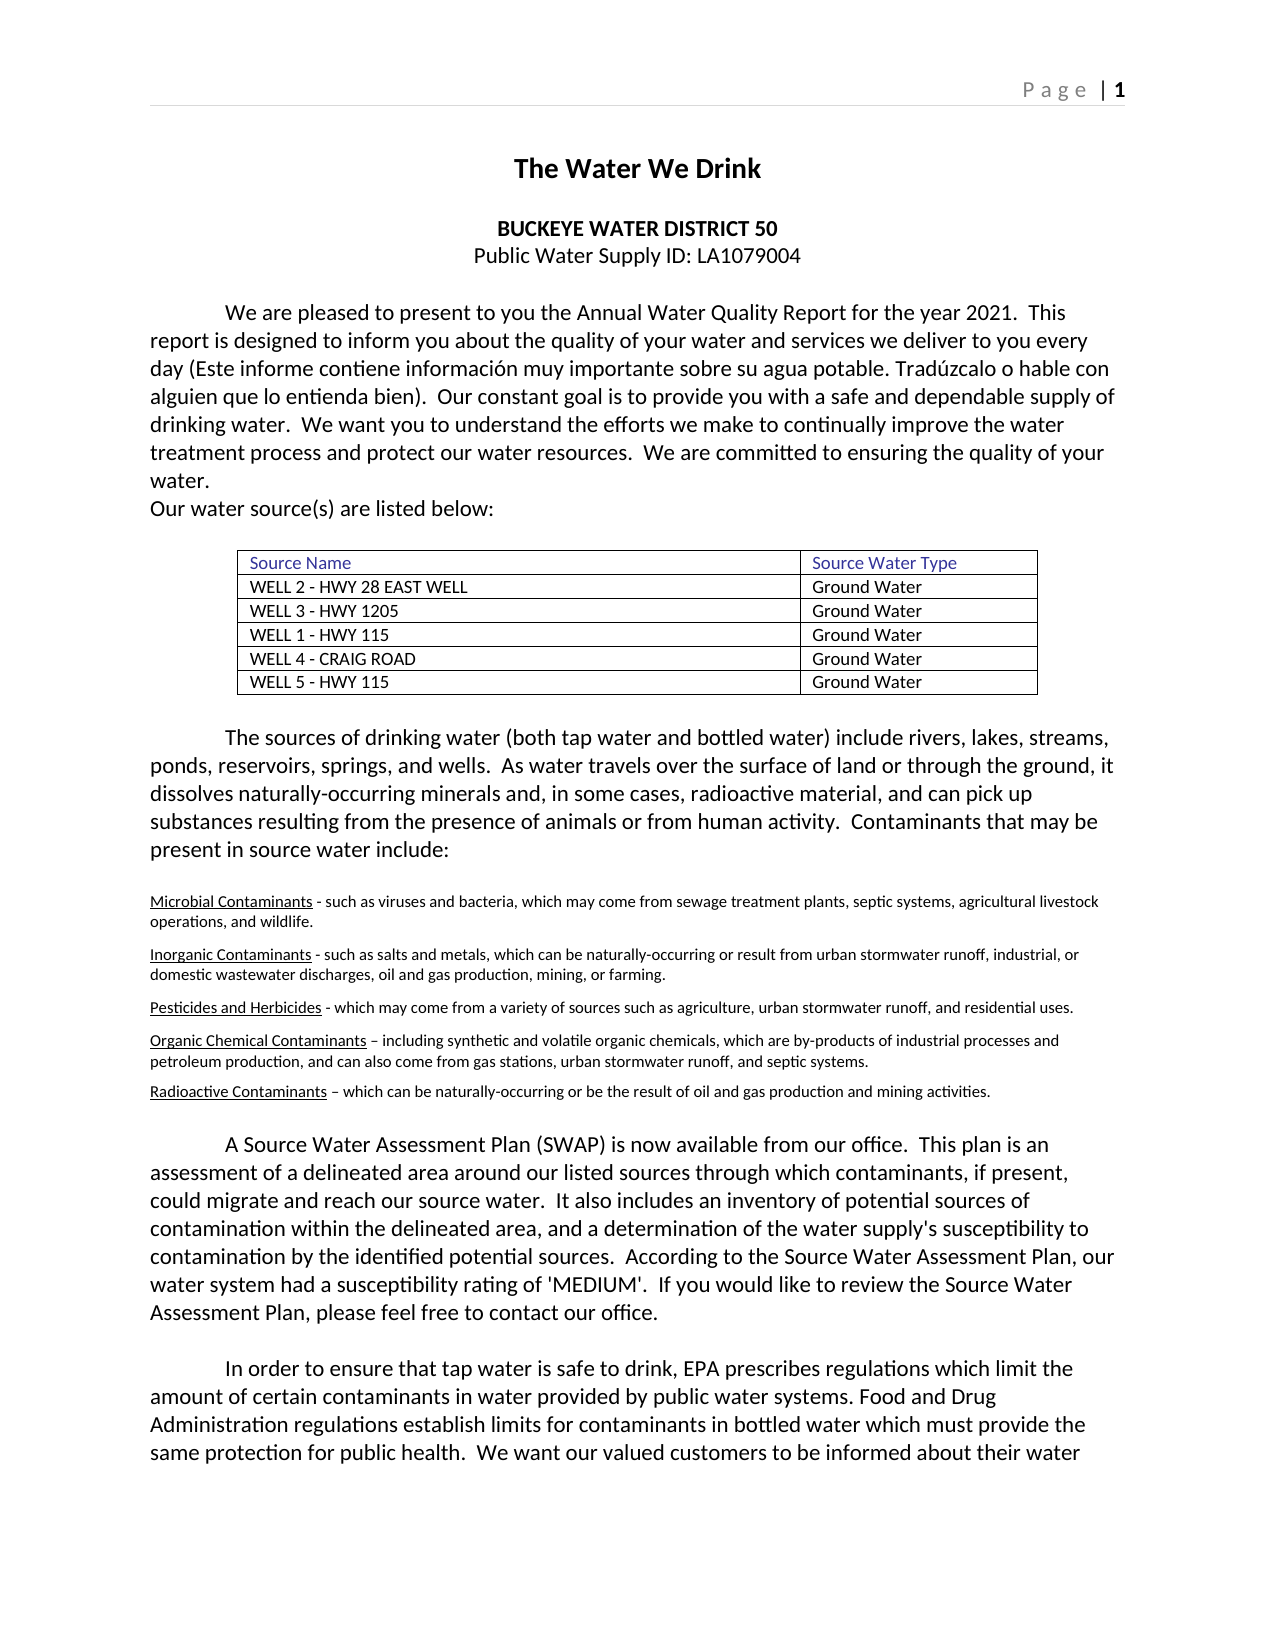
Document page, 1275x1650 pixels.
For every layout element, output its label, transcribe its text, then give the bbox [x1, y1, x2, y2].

table_header Source Name [238, 551, 800, 574]
table_cell Ground Water [801, 623, 1037, 646]
table_cell WELL 1 - HWY 115 [238, 623, 800, 646]
text The sources of drinking water (both tap water and bottled water) include rivers, lakes, streams, ponds, reservoirs, springs, and wells. As water travels over the surface of land or through the ground, it dissolves naturally-occurring minerals and, in some cases, radioactive material, and can pick up substances resulting from the presence of animals or from human activity. Contaminants that may be present in source water include: [150, 723, 1125, 863]
text Organic Chemical Contaminants – including synthetic and volatile organic chemicals, which are by-products of industrial processes and petroleum production, and can also come from gas stations, urban stormwater runoff, and septic systems. [150, 1031, 1125, 1071]
table_cell Ground Water [801, 599, 1037, 622]
text BUCKEYE WATER DISTRICT 50 [150, 214, 1125, 242]
text A Source Water Assessment Plan (SWAP) is now available from our office. This plan is an assessment of a delineated area around our listed sources through which contaminants, if present, could migrate and reach our source water. It also includes an inventory of potential sources of contamination within the delineated area, and a determination of the water supply's susceptibility to contamination by the identified potential sources. According to the Source Water Assessment Plan, our water system had a susceptibility rating of 'MEDIUM'. If you would like to review the Source Water Assessment Plan, please feel free to contact our office. [150, 1130, 1125, 1326]
table_cell Ground Water [801, 575, 1037, 598]
text Our water source(s) are listed below: [150, 494, 1125, 522]
text Inorganic Contaminants - such as salts and metals, which can be naturally-occurring or result from urban stormwater runoff, industrial, or domestic wastewater discharges, oil and gas production, mining, or farming. [150, 944, 1125, 985]
table_cell Ground Water [801, 671, 1037, 694]
table_cell WELL 4 - CRAIG ROAD [238, 647, 800, 670]
text Pesticides and Herbicides - which may come from a variety of sources such as agriculture, urban stormwater runoff, and residential uses. [150, 997, 1125, 1018]
table_cell WELL 5 - HWY 115 [238, 671, 800, 694]
text Microbial Contaminants - such as viruses and bacteria, which may come from sewage treatment plants, septic systems, agricultural livestock operations, and wildlife. [150, 891, 1125, 931]
table_cell WELL 3 - HWY 1205 [238, 599, 800, 622]
table_header Source Water Type [801, 551, 1037, 574]
text Radioactive Contaminants – which can be naturally-occurring or be the result of oil and gas production and mining activities. [150, 1081, 1125, 1102]
table_cell Ground Water [801, 647, 1037, 670]
text We are pleased to present to you the Annual Water Quality Report for the year 2021. This report is designed to inform you about the quality of your water and services we deliver to you every day (Este informe contiene información muy importante sobre su agua potable. Tradúzcalo o hable con alguien que lo entienda bien). Our constant goal is to provide you with a safe and dependable supply of drinking water. We want you to understand the efforts we make to continually improve the water treatment process and protect our water resources. We are committed to ensuring the quality of your water. [150, 298, 1125, 494]
text Public Water Supply ID: LA1079004 [150, 242, 1125, 270]
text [150, 1354, 1125, 1466]
text The Water We Drink [150, 150, 1125, 186]
table_cell WELL 2 - HWY 28 EAST WELL [238, 575, 800, 598]
